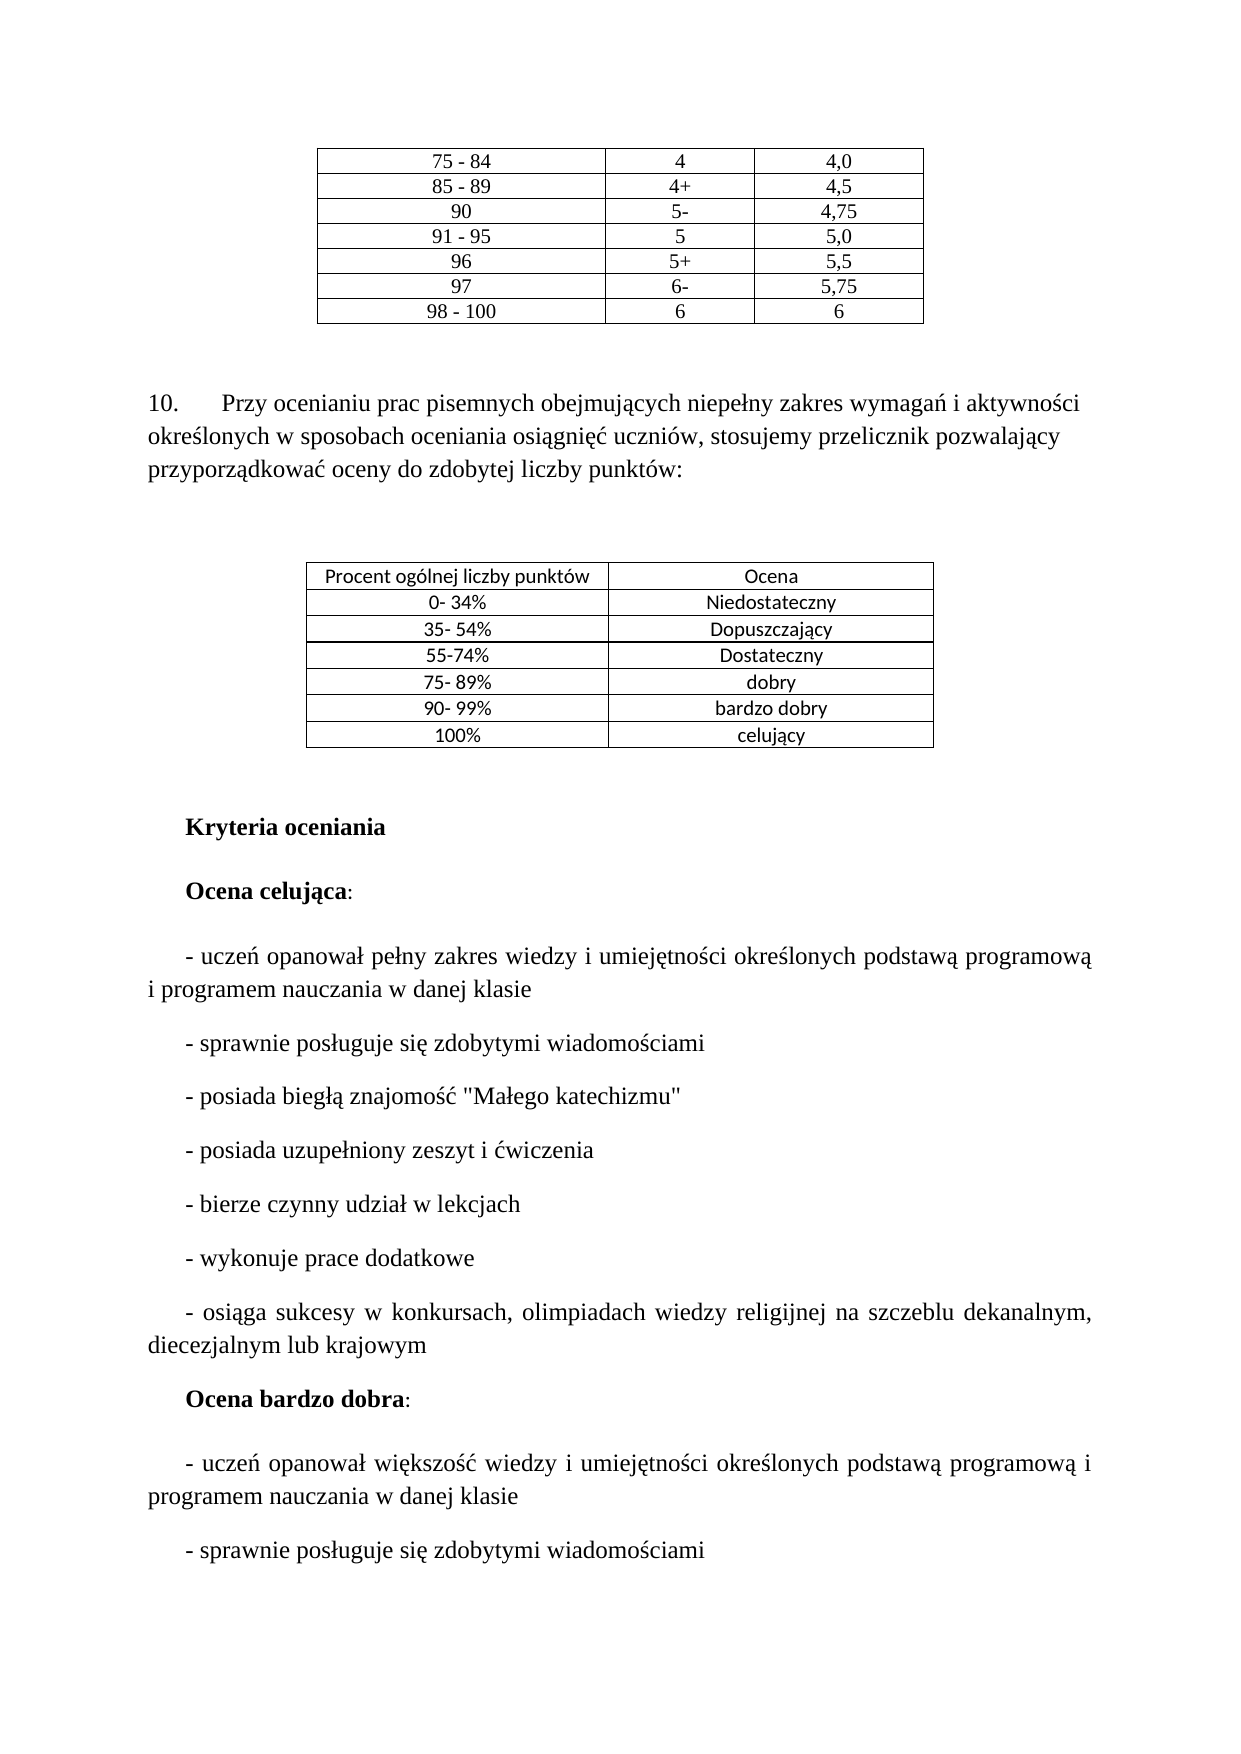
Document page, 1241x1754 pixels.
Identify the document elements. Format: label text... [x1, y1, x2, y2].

table_cell 4,0 [755, 149, 923, 173]
table_cell 0- 34% [307, 590, 608, 615]
table_cell Dopuszczający [609, 616, 933, 641]
table_cell Dostateczny [609, 643, 933, 668]
text - bierze czynny udział w lekcjach [148, 1189, 1093, 1218]
table_cell 85 - 89 [318, 174, 605, 198]
table_cell 5- [606, 199, 754, 223]
text Ocena bardzo dobra: [148, 1384, 1093, 1413]
table_cell 55-74% [307, 643, 608, 668]
text - osiąga sukcesy w konkursach, olimpiadach wiedzy religijnej na szczeblu dekanalnym, diecezjalnym lub krajowym [148, 1297, 1093, 1359]
table_cell 100% [307, 722, 608, 747]
table_cell celujący [609, 722, 933, 747]
table_cell 4,5 [755, 174, 923, 198]
table_cell 5,0 [755, 224, 923, 248]
table_cell 90- 99% [307, 695, 608, 721]
table_cell 5,75 [755, 274, 923, 298]
text - posiada biegłą znajomość "Małego katechizmu" [148, 1081, 1093, 1110]
table_cell 4,75 [755, 199, 923, 223]
text - sprawnie posługuje się zdobytymi wiadomościami [148, 1535, 1093, 1564]
text Kryteria oceniania [148, 812, 1093, 841]
table_cell 5,5 [755, 249, 923, 273]
table_cell 35- 54% [307, 616, 608, 641]
table_cell 91 - 95 [318, 224, 605, 248]
table_cell 96 [318, 249, 605, 273]
table_cell Niedostateczny [609, 590, 933, 615]
table_cell 75 - 84 [318, 149, 605, 173]
text 10. Przy ocenianiu prac pisemnych obejmujących niepełny zakres wymagań i aktywności określonych w sposobach oceniania osiągnięć uczniów, stosujemy przelicznik pozwalający przyporządkować oceny do zdobytej liczby punktów: [148, 388, 1093, 483]
table_cell 75- 89% [307, 669, 608, 694]
table_cell dobry [609, 669, 933, 694]
table_cell bardzo dobry [609, 695, 933, 721]
table_header Ocena [609, 563, 933, 588]
table_cell 5+ [606, 249, 754, 273]
table_cell 97 [318, 274, 605, 298]
text - posiada uzupełniony zeszyt i ćwiczenia [148, 1135, 1093, 1164]
table_cell 6- [606, 274, 754, 298]
text Ocena celująca: [148, 876, 1093, 905]
text - uczeń opanował większość wiedzy i umiejętności określonych podstawą programową i programem nauczania w danej klasie [148, 1448, 1093, 1510]
table_header Procent ogólnej liczby punktów [307, 563, 608, 588]
table_cell 4+ [606, 174, 754, 198]
text - wykonuje prace dodatkowe [148, 1243, 1093, 1272]
table_cell 6 [755, 299, 923, 323]
text - sprawnie posługuje się zdobytymi wiadomościami [148, 1028, 1093, 1056]
table_cell 4 [606, 149, 754, 173]
text - uczeń opanował pełny zakres wiedzy i umiejętności określonych podstawą programową i programem nauczania w danej klasie [148, 941, 1093, 1002]
table_cell 5 [606, 224, 754, 248]
table_cell 6 [606, 299, 754, 323]
table_cell 90 [318, 199, 605, 223]
table_cell 98 - 100 [318, 299, 605, 323]
